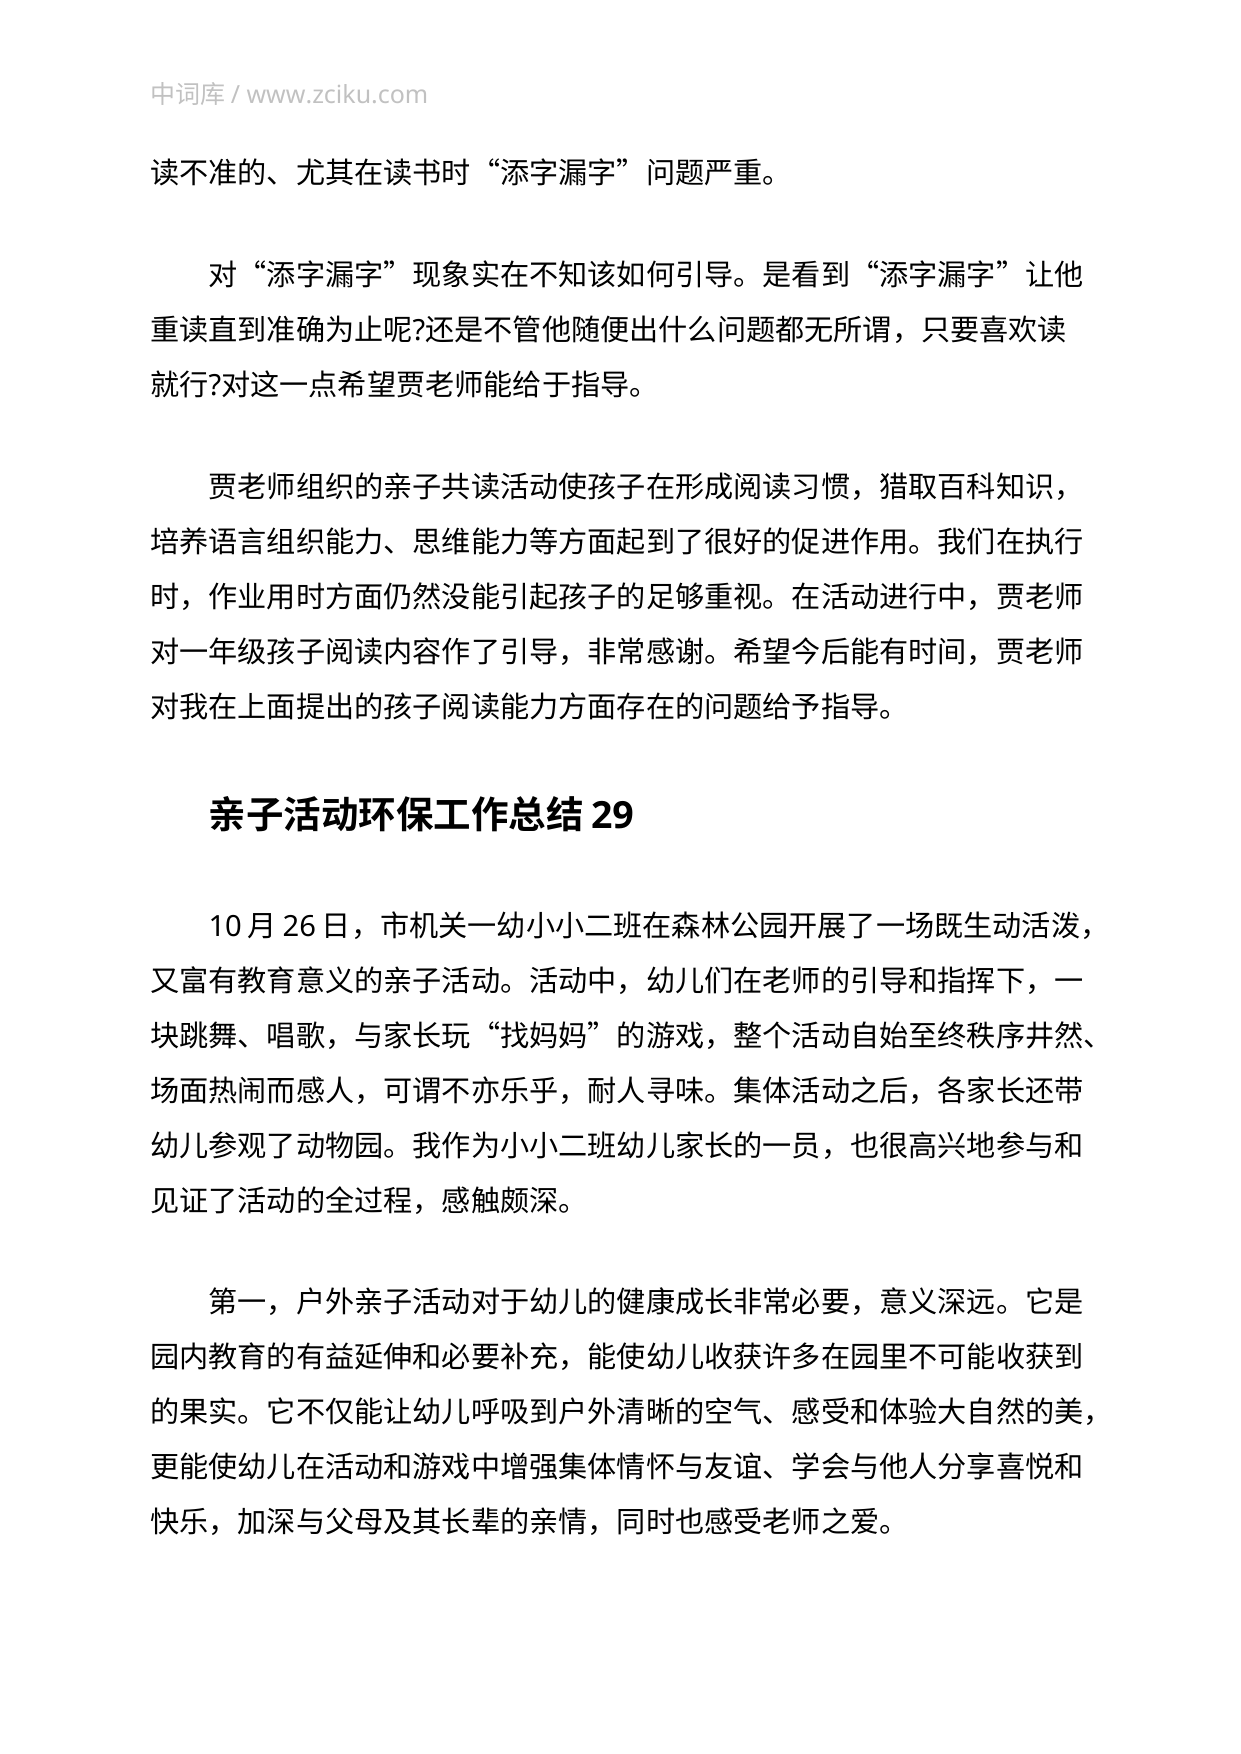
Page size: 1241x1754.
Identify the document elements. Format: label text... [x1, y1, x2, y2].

text 10月26日，市机关一幼小小二班在森林公园开展了一场既生动活泼，又富有教育意义的亲子活动。活动中，幼儿们在老师的引导和指挥下，一块跳舞、唱歌，与家长玩“找妈妈”的游戏，整个活动自始至终秩序井然、场面热闹而感人，可谓不亦乐乎，耐人寻味。集体活动之后，各家长还带幼儿参观了动物园。我作为小小二班幼儿家长的一员，也很高兴地参与和见证了活动的全过程，感触颇深。 [150, 903, 1090, 1219]
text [150, 150, 1090, 192]
text 贾老师组织的亲子共读活动使孩子在形成阅读习惯，猎取百科知识，培养语言组织能力、思维能力等方面起到了很好的促进作用。我们在执行时，作业用时方面仍然没能引起孩子的足够重视。在活动进行中，贾老师对一年级孩子阅读内容作了引导，非常感谢。希望今后能有时间，贾老师对我在上面提出的孩子阅读能力方面存在的问题给予指导。 [150, 464, 1090, 726]
text 亲子活动环保工作总结29 [150, 785, 1090, 839]
text 对“添字漏字”现象实在不知该如何引导。是看到“添字漏字”让他重读直到准确为止呢?还是不管他随便出什么问题都无所谓，只要喜欢读就行?对这一点希望贾老师能给于指导。 [150, 252, 1090, 404]
text 第一，户外亲子活动对于幼儿的健康成长非常必要，意义深远。它是园内教育的有益延伸和必要补充，能使幼儿收获许多在园里不可能收获到的果实。它不仅能让幼儿呼吸到户外清晰的空气、感受和体验大自然的美，更能使幼儿在活动和游戏中增强集体情怀与友谊、学会与他人分享喜悦和快乐，加深与父母及其长辈的亲情，同时也感受老师之爱。 [150, 1279, 1090, 1541]
